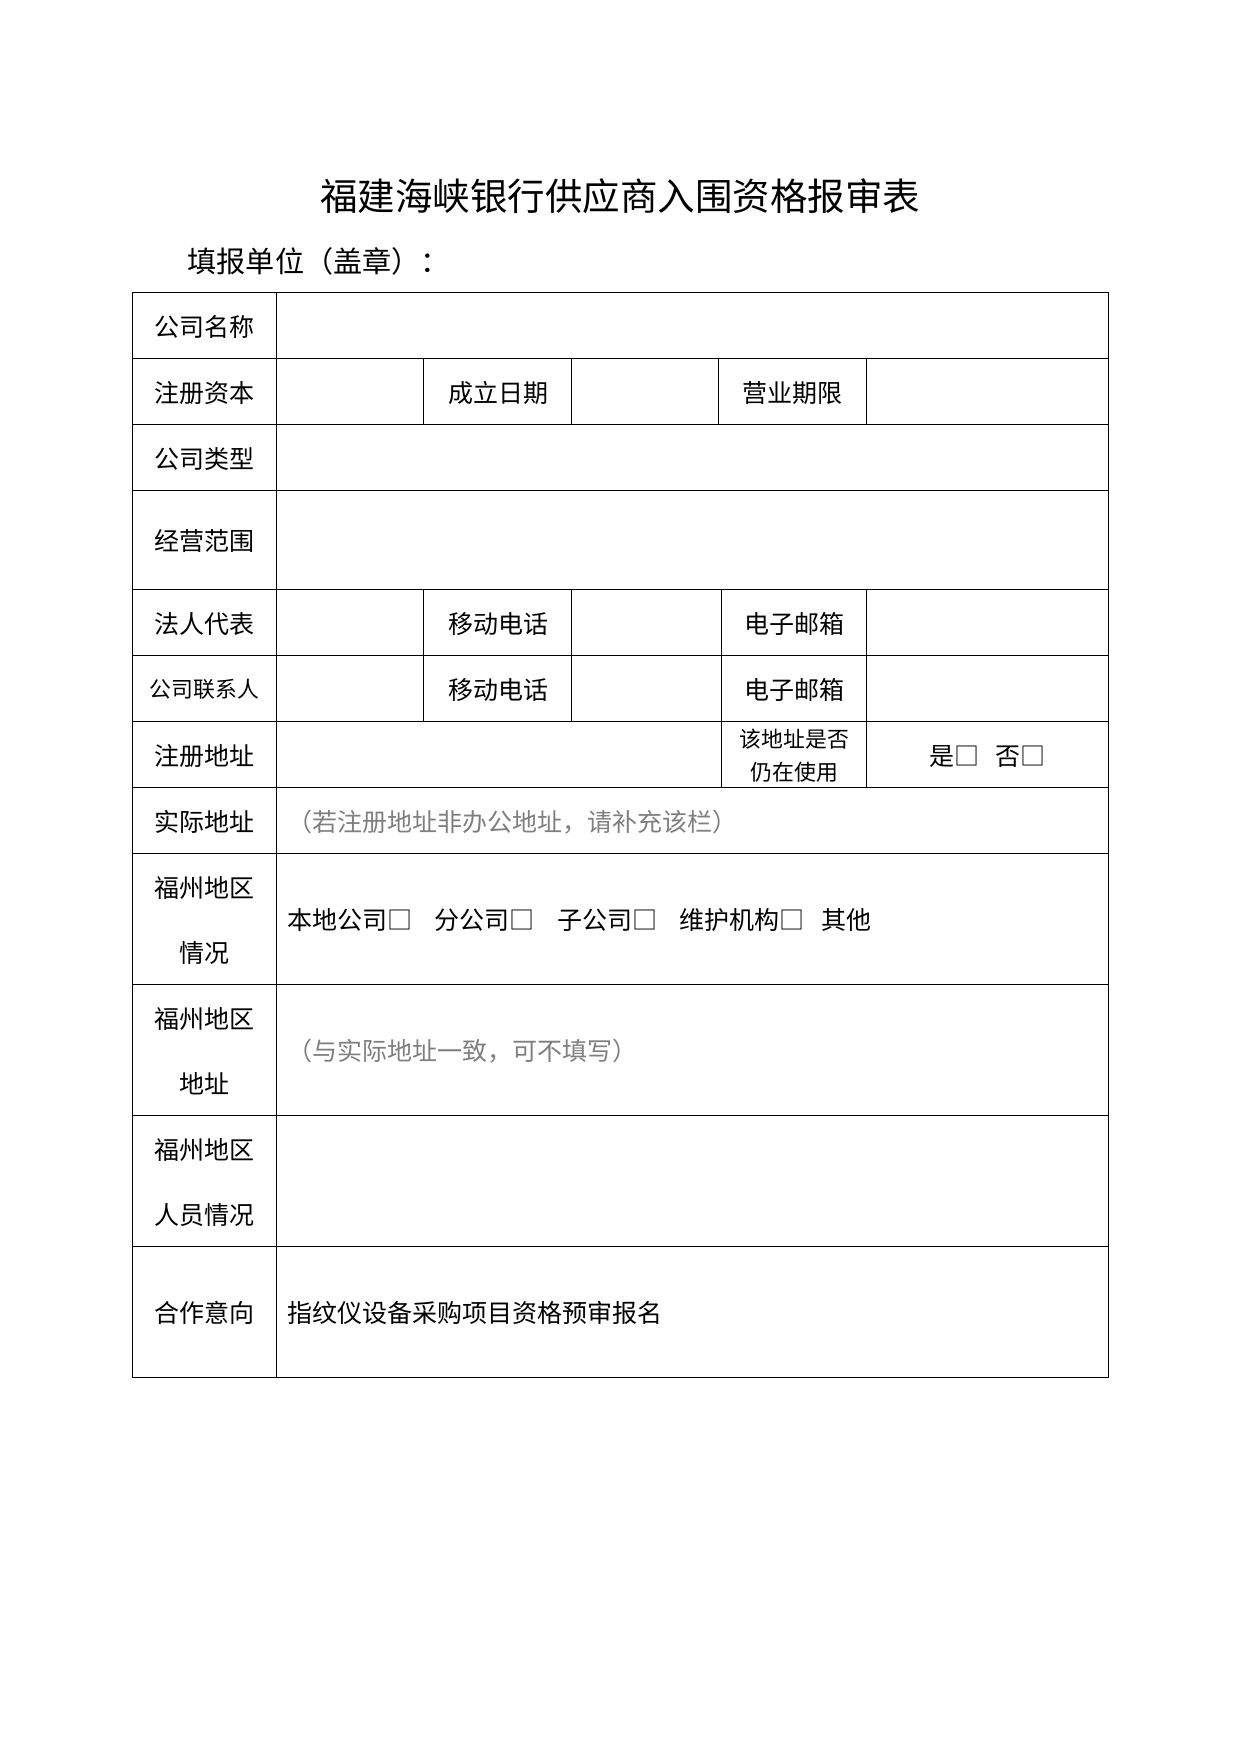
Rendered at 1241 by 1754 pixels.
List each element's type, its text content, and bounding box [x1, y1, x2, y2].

table_cell 成立日期 [424, 359, 571, 424]
table_cell [277, 656, 423, 721]
table_cell 注册地址 [133, 722, 276, 787]
table_cell 移动电话 [424, 656, 571, 721]
table_cell 福州地区地址 [133, 985, 276, 1115]
table_cell [277, 722, 721, 787]
table_cell 福州地区人员情况 [133, 1116, 276, 1246]
table_cell （与实际地址一致，可不填写） [277, 985, 1108, 1115]
table_cell 是□ 否□ [867, 722, 1108, 787]
table_cell 法人代表 [133, 590, 276, 655]
table_cell 电子邮箱 [722, 656, 866, 721]
table_header [277, 293, 1108, 358]
table_cell 经营范围 [133, 491, 276, 589]
table_cell 移动电话 [424, 590, 571, 655]
table_cell 公司联系人 [133, 656, 276, 721]
table_cell [572, 359, 718, 424]
table_cell 电子邮箱 [722, 590, 866, 655]
table_cell （若注册地址非办公地址，请补充该栏） [277, 788, 1108, 853]
text 福建海峡银行供应商入围资格报审表 [187, 162, 1053, 227]
table_cell [867, 656, 1108, 721]
table_header 公司名称 [133, 293, 276, 358]
table_cell [277, 425, 1108, 490]
table_cell [277, 491, 1108, 589]
table_cell 营业期限 [719, 359, 866, 424]
table_cell [867, 590, 1108, 655]
table_cell 福州地区情况 [133, 854, 276, 984]
table_cell [277, 590, 423, 655]
table_cell 公司类型 [133, 425, 276, 490]
table_cell 该地址是否 仍在使用 [722, 722, 866, 787]
table_cell 指纹仪设备采购项目资格预审报名 [277, 1247, 1108, 1377]
table_cell [277, 359, 423, 424]
table_cell [572, 590, 721, 655]
table_cell [277, 1116, 1108, 1246]
table_cell 注册资本 [133, 359, 276, 424]
table_cell [867, 359, 1108, 424]
table_cell 合作意向 [133, 1247, 276, 1377]
table_cell [572, 656, 721, 721]
table_cell 本地公司□ 分公司□ 子公司□ 维护机构□ 其他 [277, 854, 1108, 984]
text 填报单位（盖章）： [187, 227, 1053, 292]
table_cell 实际地址 [133, 788, 276, 853]
